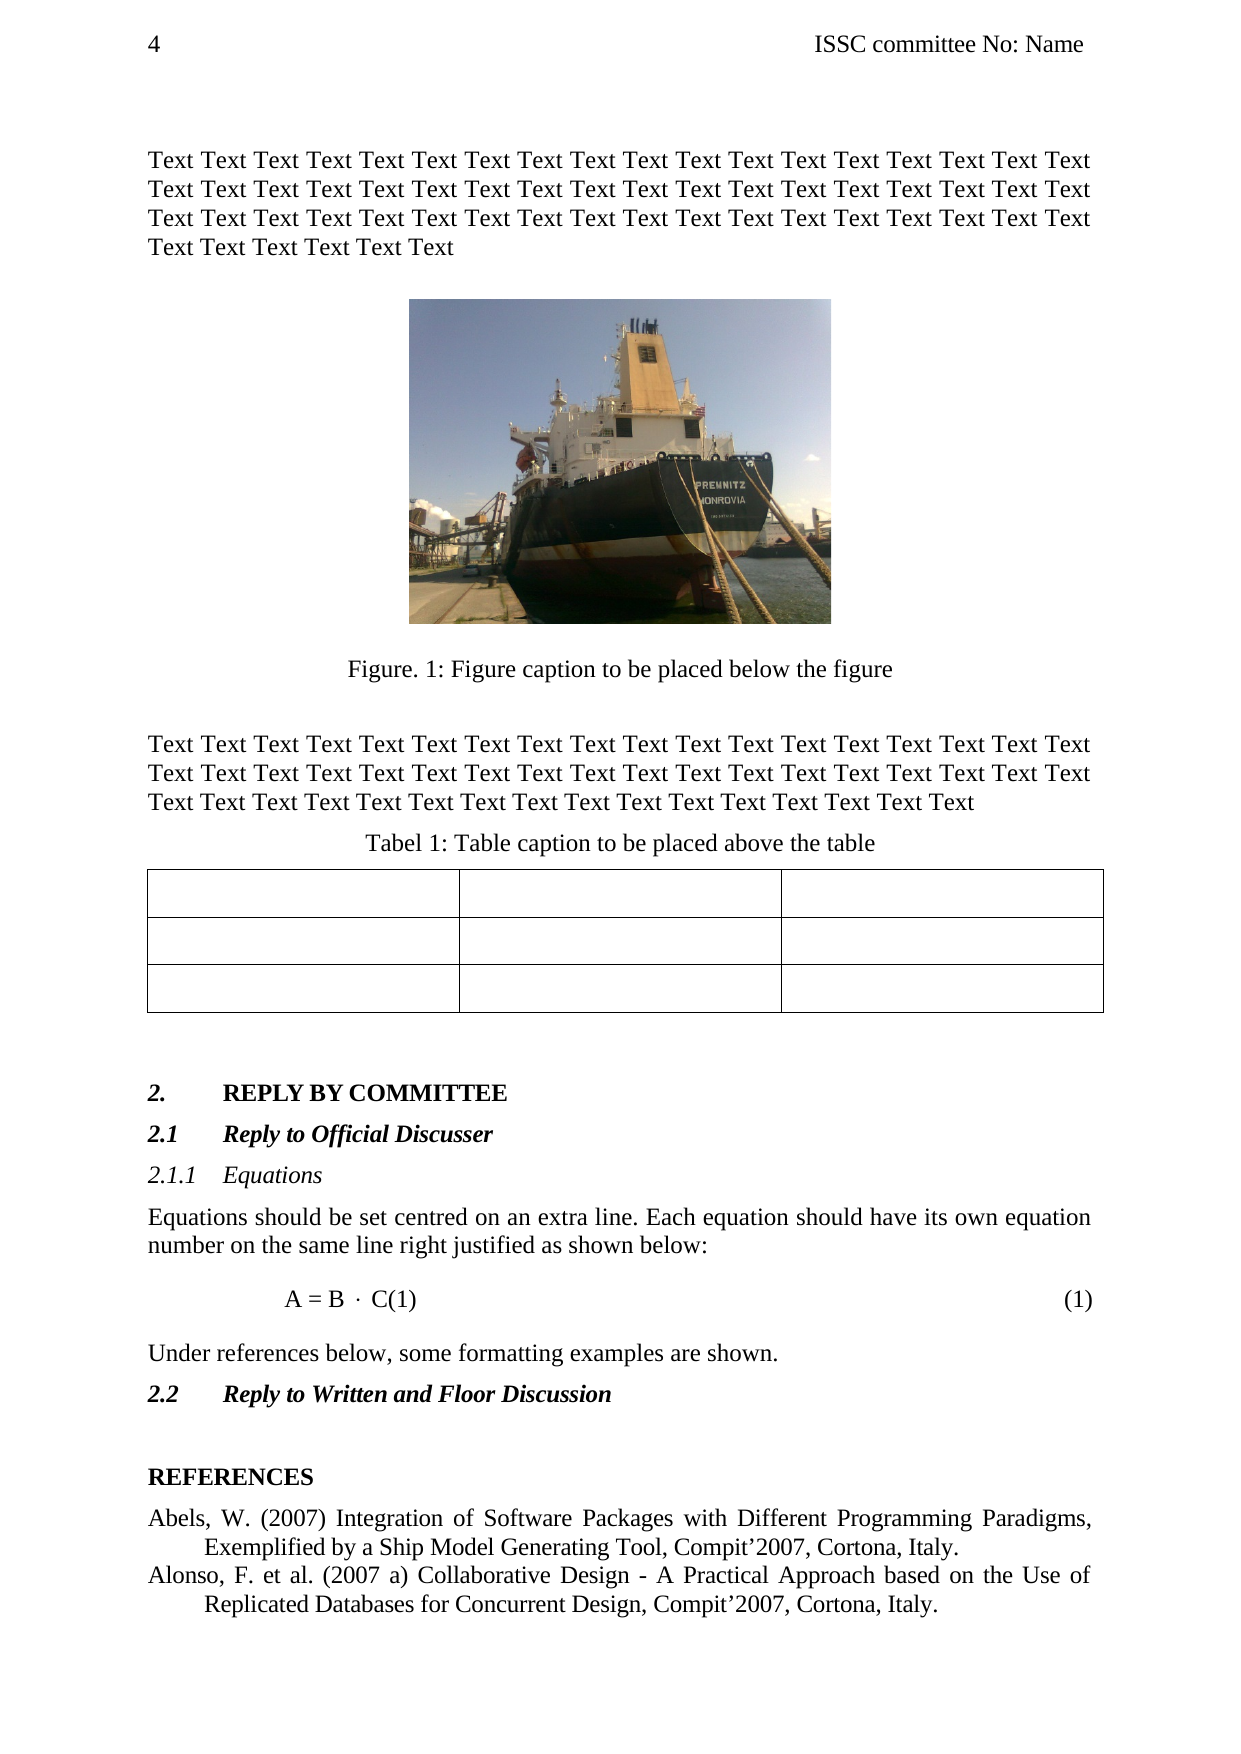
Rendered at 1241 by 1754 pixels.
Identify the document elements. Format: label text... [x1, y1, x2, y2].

text Text Text Text Text Text Text Text Text Text Text Text Text Text Text Text Text Text Text Text Text Text Text Text Text Text Text Text Text Text Text Text Text Text Text Text Text Text Text Text Text Text Text Text Text Text Text Text Text Text Text Text Text [148, 729, 1092, 816]
table_cell [782, 918, 1103, 964]
picture [409, 299, 832, 624]
table_cell [148, 918, 459, 964]
text Alonso, F. et al. (2007 a) Collaborative Design - A Practical Approach based on the Use of Replicated Databases for Concurrent Design, Compit’2007, Cortona, Italy. [148, 1561, 1092, 1618]
text Equations [148, 1161, 1092, 1189]
text Under references below, some formatting examples are shown. [148, 1338, 1092, 1367]
table_header [460, 870, 781, 917]
table_cell [148, 965, 459, 1012]
text Tabel 1: Table caption to be placed above the table [148, 828, 1092, 857]
text Reply to Official Discusser [148, 1119, 1092, 1148]
table_cell [460, 965, 781, 1012]
table_cell [460, 918, 781, 964]
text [148, 145, 1092, 260]
table_header [148, 870, 459, 917]
text Reply to Written and Floor Discussion [148, 1379, 1092, 1408]
table_header [782, 870, 1103, 917]
table_cell [782, 965, 1103, 1012]
title REFERENCES [148, 1462, 1092, 1491]
text A = B C(1) (1) [148, 1284, 1092, 1313]
text Abels, W. (2007) Integration of Software Packages with Different Programming Paradigms, Exemplified by a Ship Model Generating Tool, Compit’2007, Cortona, Italy. [148, 1503, 1092, 1561]
text Equations should be set centred on an extra line. Each equation should have its own equation number on the same line right justified as shown below: [148, 1202, 1092, 1259]
title REPLY BY COMMITTEE [148, 1078, 1092, 1107]
